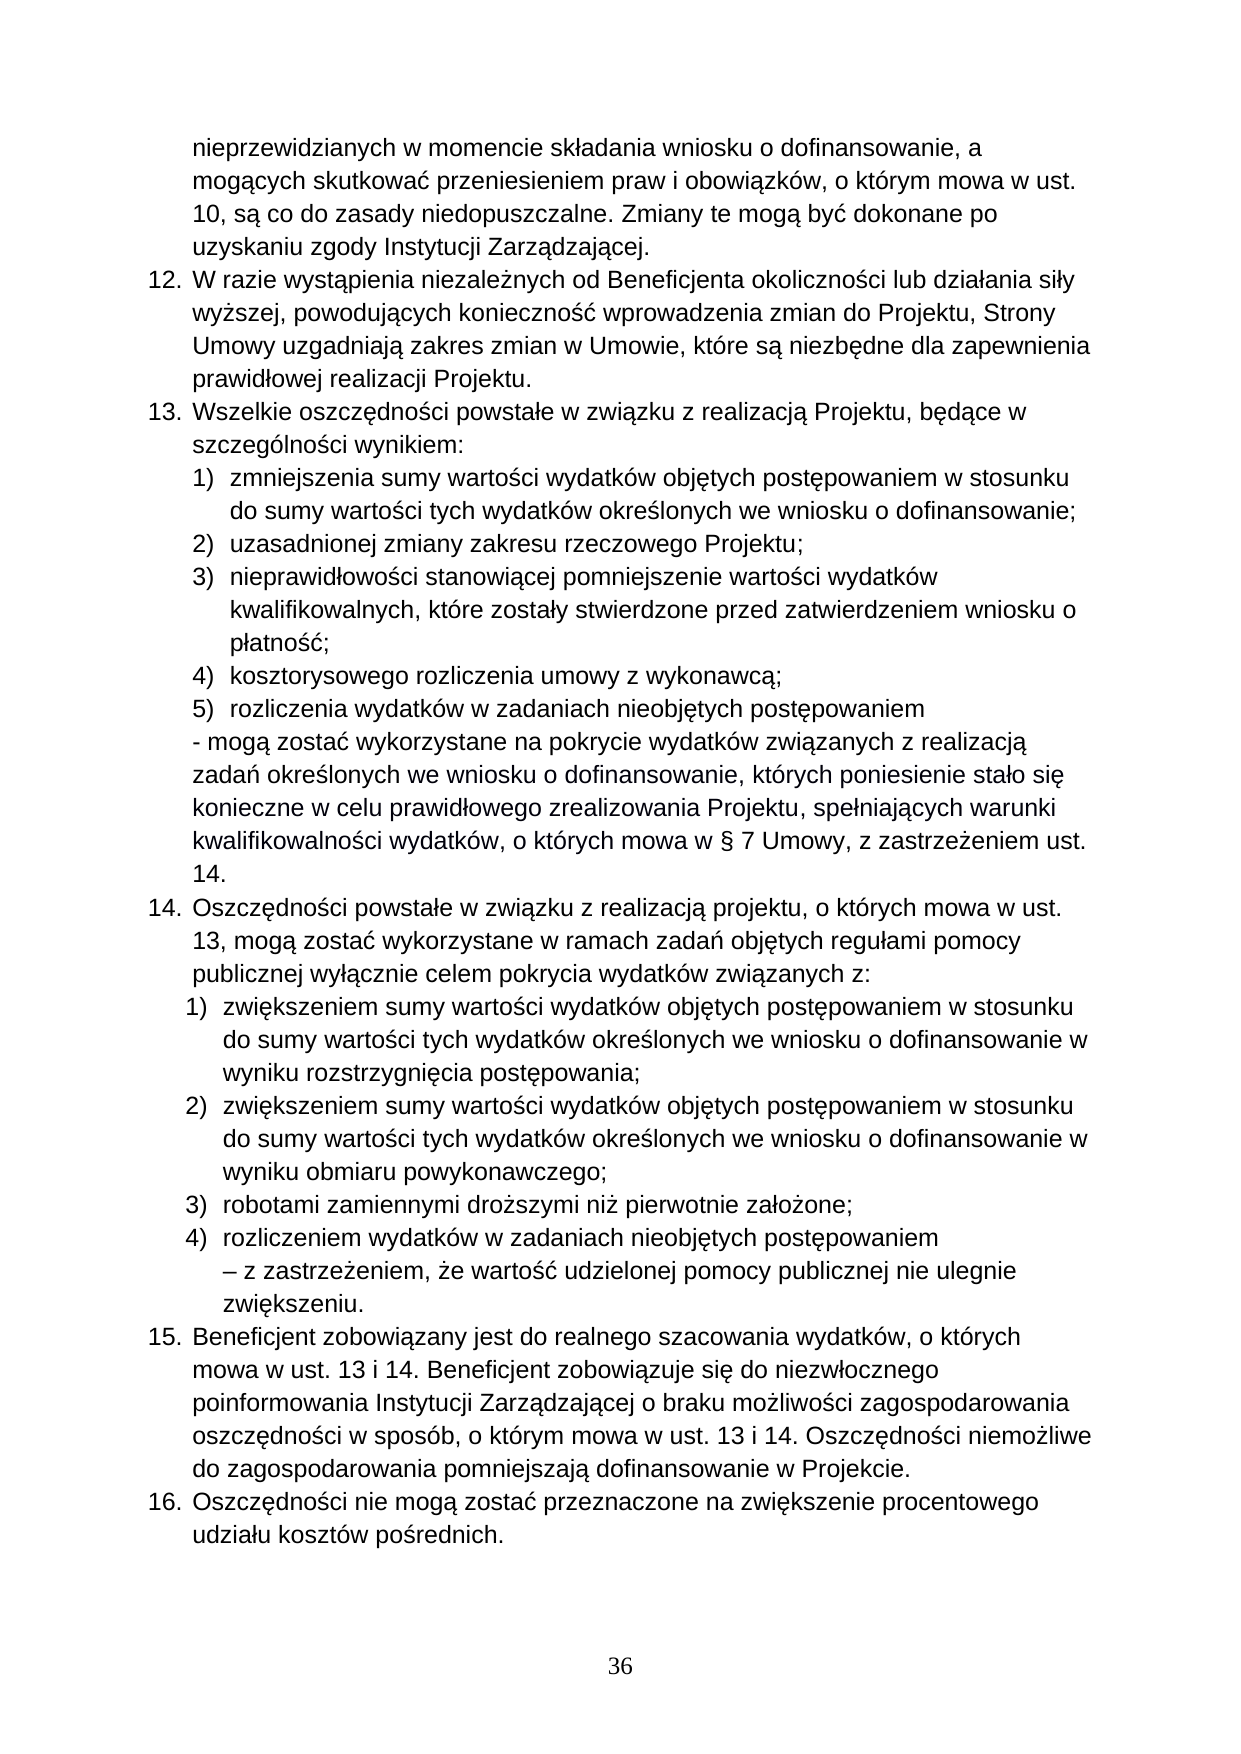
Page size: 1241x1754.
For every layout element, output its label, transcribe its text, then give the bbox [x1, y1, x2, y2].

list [148, 133, 1093, 261]
list nieprawidłowości stanowiącej pomniejszenie wartości wydatków kwalifikowalnych, które zostały stwierdzone przed zatwierdzeniem wniosku o płatność; [192, 562, 1093, 657]
list rozliczeniem wydatków w zadaniach nieobjętych postępowaniem [185, 1223, 1093, 1252]
list zwiększeniem sumy wartości wydatków objętych postępowaniem w stosunku do sumy wartości tych wydatków określonych we wniosku o dofinansowanie w wyniku obmiaru powykonawczego; [185, 1091, 1093, 1186]
list zwiększeniem sumy wartości wydatków objętych postępowaniem w stosunku do sumy wartości tych wydatków określonych we wniosku o dofinansowanie w wyniku rozstrzygnięcia postępowania; [185, 992, 1093, 1087]
list robotami zamiennymi droższymi niż pierwotnie założone; [185, 1190, 1093, 1219]
list uzasadnionej zmiany zakresu rzeczowego Projektu; [192, 529, 1093, 558]
list Oszczędności powstałe w związku z realizacją projektu, o których mowa w ust. 13, mogą zostać wykorzystane w ramach zadań objętych regułami pomocy publicznej wyłącznie celem pokrycia wydatków związanych z: [148, 893, 1093, 988]
list Oszczędności nie mogą zostać przeznaczone na zwiększenie procentowego udziału kosztów pośrednich. [148, 1487, 1093, 1549]
list W razie wystąpienia niezależnych od Beneficjenta okoliczności lub działania siły wyższej, powodujących konieczność wprowadzenia zmian do Projektu, Strony Umowy uzgadniają zakres zmian w Umowie, które są niezbędne dla zapewnienia prawidłowej realizacji Projektu. [148, 265, 1093, 393]
text - mogą zostać wykorzystane na pokrycie wydatków związanych z realizacją zadań określonych we wniosku o dofinansowanie, których poniesienie stało się konieczne w celu prawidłowego zrealizowania Projektu, spełniających warunki kwalifikowalności wydatków, o których mowa w § 7 Umowy, z zastrzeżeniem ust. 14. [192, 727, 1093, 888]
list Wszelkie oszczędności powstałe w związku z realizacją Projektu, będące w szczególności wynikiem: [148, 397, 1093, 459]
list kosztorysowego rozliczenia umowy z wykonawcą; [192, 661, 1093, 690]
list rozliczenia wydatków w zadaniach nieobjętych postępowaniem [192, 694, 1093, 723]
list Beneficjent zobowiązany jest do realnego szacowania wydatków, o których mowa w ust. 13 i 14. Beneficjent zobowiązuje się do niezwłocznego poinformowania Instytucji Zarządzającej o braku możliwości zagospodarowania oszczędności w sposób, o którym mowa w ust. 13 i 14. Oszczędności niemożliwe do zagospodarowania pomniejszają dofinansowanie w Projekcie. [148, 1322, 1093, 1483]
list – z zastrzeżeniem, że wartość udzielonej pomocy publicznej nie ulegnie zwiększeniu. [223, 1256, 1093, 1318]
list zmniejszenia sumy wartości wydatków objętych postępowaniem w stosunku do sumy wartości tych wydatków określonych we wniosku o dofinansowanie; [192, 463, 1093, 525]
